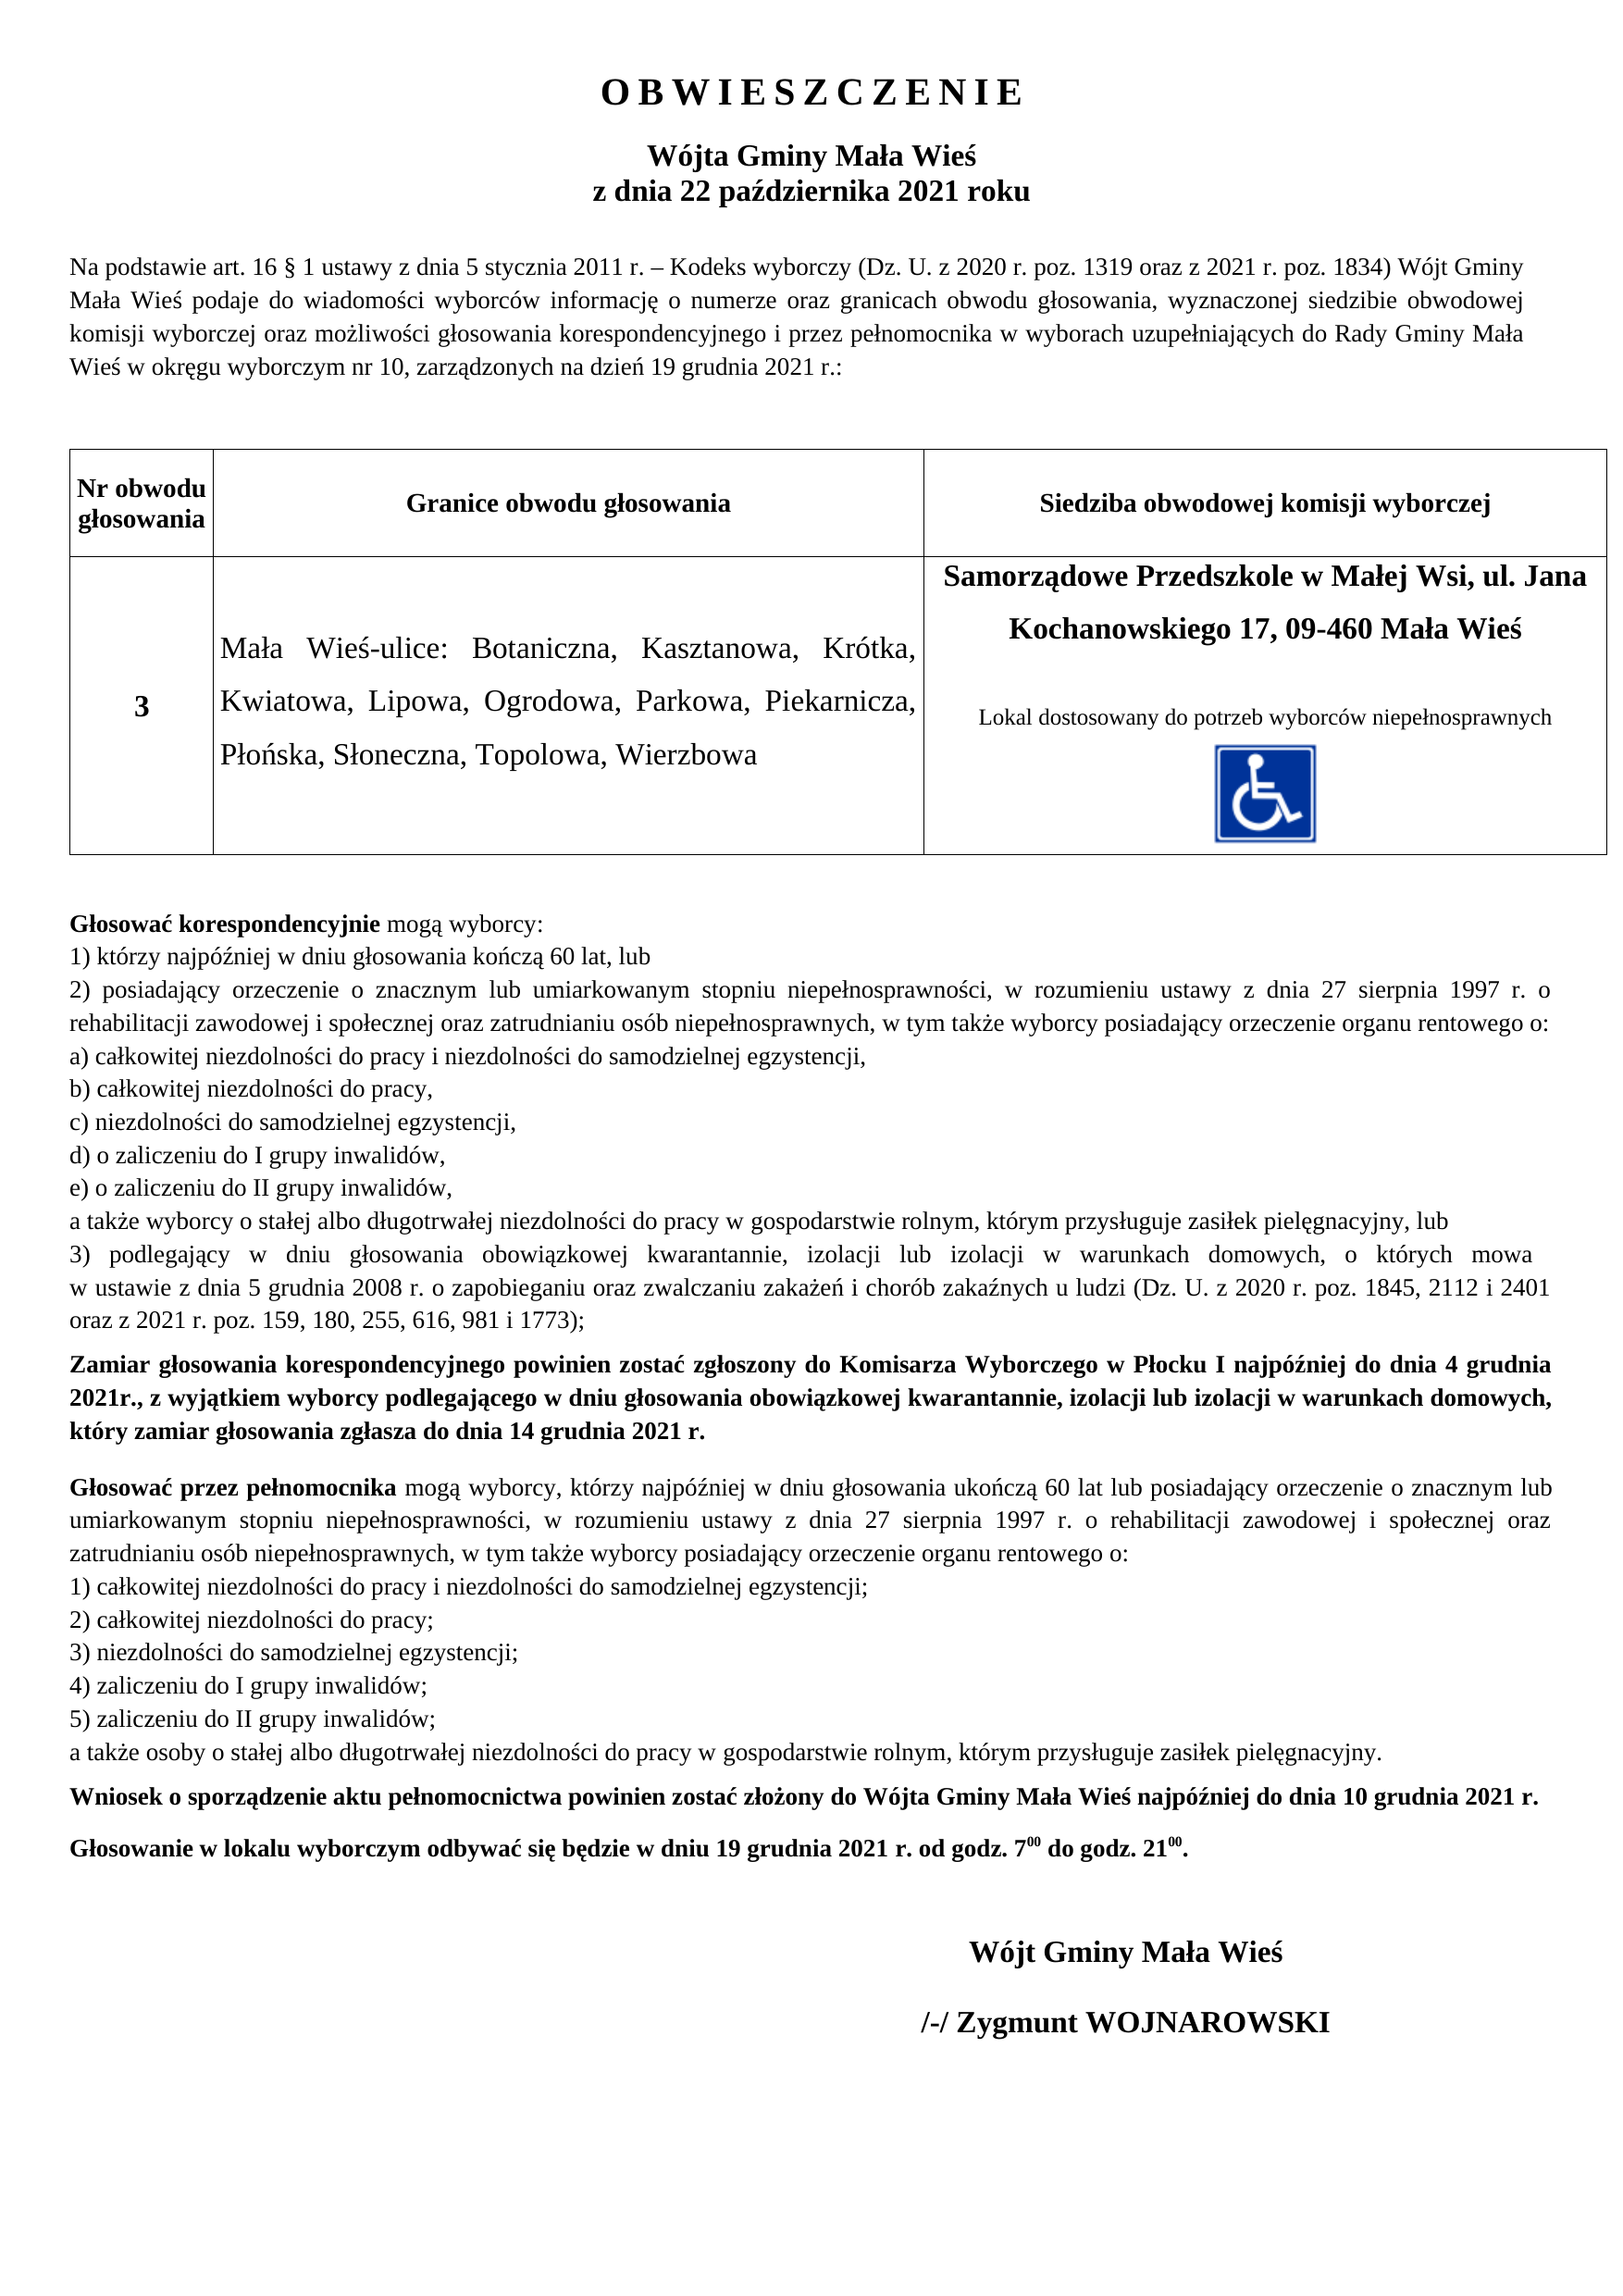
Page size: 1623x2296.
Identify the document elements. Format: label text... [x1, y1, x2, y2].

text 1) całkowitej niezdolności do pracy i niezdolności do samodzielnej egzystencji; [69, 1571, 1554, 1600]
table_cell Samorządowe Przedszkole w Małej Wsi, ul. Jana Kochanowskiego 17, 09-460 Mała Wieś Lokal dostosowany do potrzeb wyborców niepełnosprawnych [924, 557, 1606, 854]
table_cell 3 [70, 557, 213, 854]
text e) o zaliczeniu do II grupy inwalidów, [69, 1173, 1554, 1202]
text b) całkowitej niezdolności do pracy, [69, 1074, 1554, 1102]
text Wniosek o sporządzenie aktu pełnomocnictwa powinien zostać złożony do Wójta Gminy Mała Wieś najpóźniej do dnia 10 grudnia 2021 r. [69, 1781, 1554, 1810]
text 1) którzy najpóźniej w dniu głosowania kończą 60 lat, lub [69, 941, 1554, 970]
text Głosować korespondencyjnie mogą wyborcy: [69, 909, 1554, 937]
table_header Siedziba obwodowej komisji wyborczej [924, 450, 1606, 556]
text Wójt Gminy Mała Wieś [725, 1933, 1526, 1968]
text 2) posiadający orzeczenie o znacznym lub umiarkowanym stopniu niepełnosprawności, w rozumieniu ustawy z dnia 27 sierpnia 1997 r. o rehabilitacji zawodowej i społecznej oraz zatrudnianiu osób niepełnosprawnych, w tym także wyborcy posiadający orzeczenie organu rentowego o: [69, 974, 1554, 1036]
text 3) niezdolności do samodzielnej egzystencji; [69, 1637, 1554, 1667]
text Głosowanie w lokalu wyborczym odbywać się będzie w dniu 19 grudnia 2021 r. od godz. 700 do godz. 2100. [69, 1833, 1554, 1862]
text a także osoby о stałej albo długotrwałej niezdolności do pracy w gospodarstwie rolnym, którym przysługuje zasiłek pielęgnacyjny. [69, 1737, 1554, 1766]
text 2) całkowitej niezdolności do pracy; [69, 1605, 1554, 1633]
text a także wyborcy о stałej albo długotrwałej niezdolności do pracy w gospodarstwie rolnym, którym przysługuje zasiłek pielęgnacyjny, lub [69, 1206, 1554, 1235]
text a) całkowitej niezdolności do pracy i niezdolności do samodzielnej egzystencji, [69, 1040, 1554, 1070]
text 4) zaliczeniu do I grupy inwalidów; [69, 1670, 1554, 1699]
table_header Nr obwodu głosowania [70, 450, 213, 556]
text c) niezdolności do samodzielnej egzystencji, [69, 1107, 1554, 1136]
text /-/ Zygmunt WOJNAROWSKI [725, 2004, 1526, 2040]
text Wójta Gminy Mała Wieś [69, 137, 1554, 172]
text Głosować przez pełnomocnika mogą wyborcy, którzy najpóźniej w dniu głosowania ukończą 60 lat lub posiadający orzeczenie o znacznym lub umiarkowanym stopniu niepełnosprawności, w rozumieniu ustawy z dnia 27 sierpnia 1997 r. o rehabilitacji zawodowej i społecznej oraz zatrudnianiu osób niepełnosprawnych, w tym także wyborcy posiadający orzeczenie organu rentowego o: [69, 1472, 1554, 1567]
text Na podstawie art. 16 § 1 ustawy z dnia 5 stycznia 2011 r. – Kodeks wyborczy (Dz. U. z 2020 r. poz. 1319 oraz z 2021 r. poz. 1834) Wójt Gminy Mała Wieś podaje do wiadomości wyborców informację o numerze oraz granicach obwodu głosowania, wyznaczonej siedzibie obwodowej komisji wyborczej oraz możliwości głosowania korespondencyjnego i przez pełnomocnika w wyborach uzupełniających do Rady Gminy Mała Wieś w okręgu wyborczym nr 10, zarządzonych na dzień 19 grudnia 2021 r.: [69, 252, 1526, 380]
text d) o zaliczeniu do I grupy inwalidów, [69, 1140, 1554, 1169]
text 5) zaliczeniu do II grupy inwalidów; [69, 1704, 1554, 1732]
text Zamiar głosowania korespondencyjnego powinien zostać zgłoszony do Komisarza Wyborczego w Płocku I najpóźniej do dnia 4 grudnia 2021r., z wyjątkiem wyborcy podlegającego w dniu głosowania obowiązkowej kwarantannie, izolacji lub izolacji w warunkach domowych, który zamiar głosowania zgłasza do dnia 14 grudnia 2021 r. [69, 1350, 1554, 1445]
subtitle OBWIESZCZENIE [69, 69, 1554, 114]
table_header Granice obwodu głosowania [214, 450, 923, 556]
table_cell Mała Wieś-ulice: Botaniczna, Kasztanowa, Krótka, Kwiatowa, Lipowa, Ogrodowa, Parkowa, Piekarnicza, Płońska, Słoneczna, Topolowa, Wierzbowa [214, 557, 923, 854]
text z dnia 22 października 2021 roku [69, 172, 1554, 207]
text 3) podlegający w dniu głosowania obowiązkowej kwarantannie, izolacji lub izolacji w warunkach domowych, o których mowa w ustawie z dnia 5 grudnia 2008 r. o zapobieganiu oraz zwalczaniu zakażeń i chorób zakaźnych u ludzi (Dz. U. z 2020 r. poz. 1845, 2112 i 2401 oraz z 2021 r. poz. 159, 180, 255, 616, 981 i 1773); [69, 1239, 1554, 1334]
